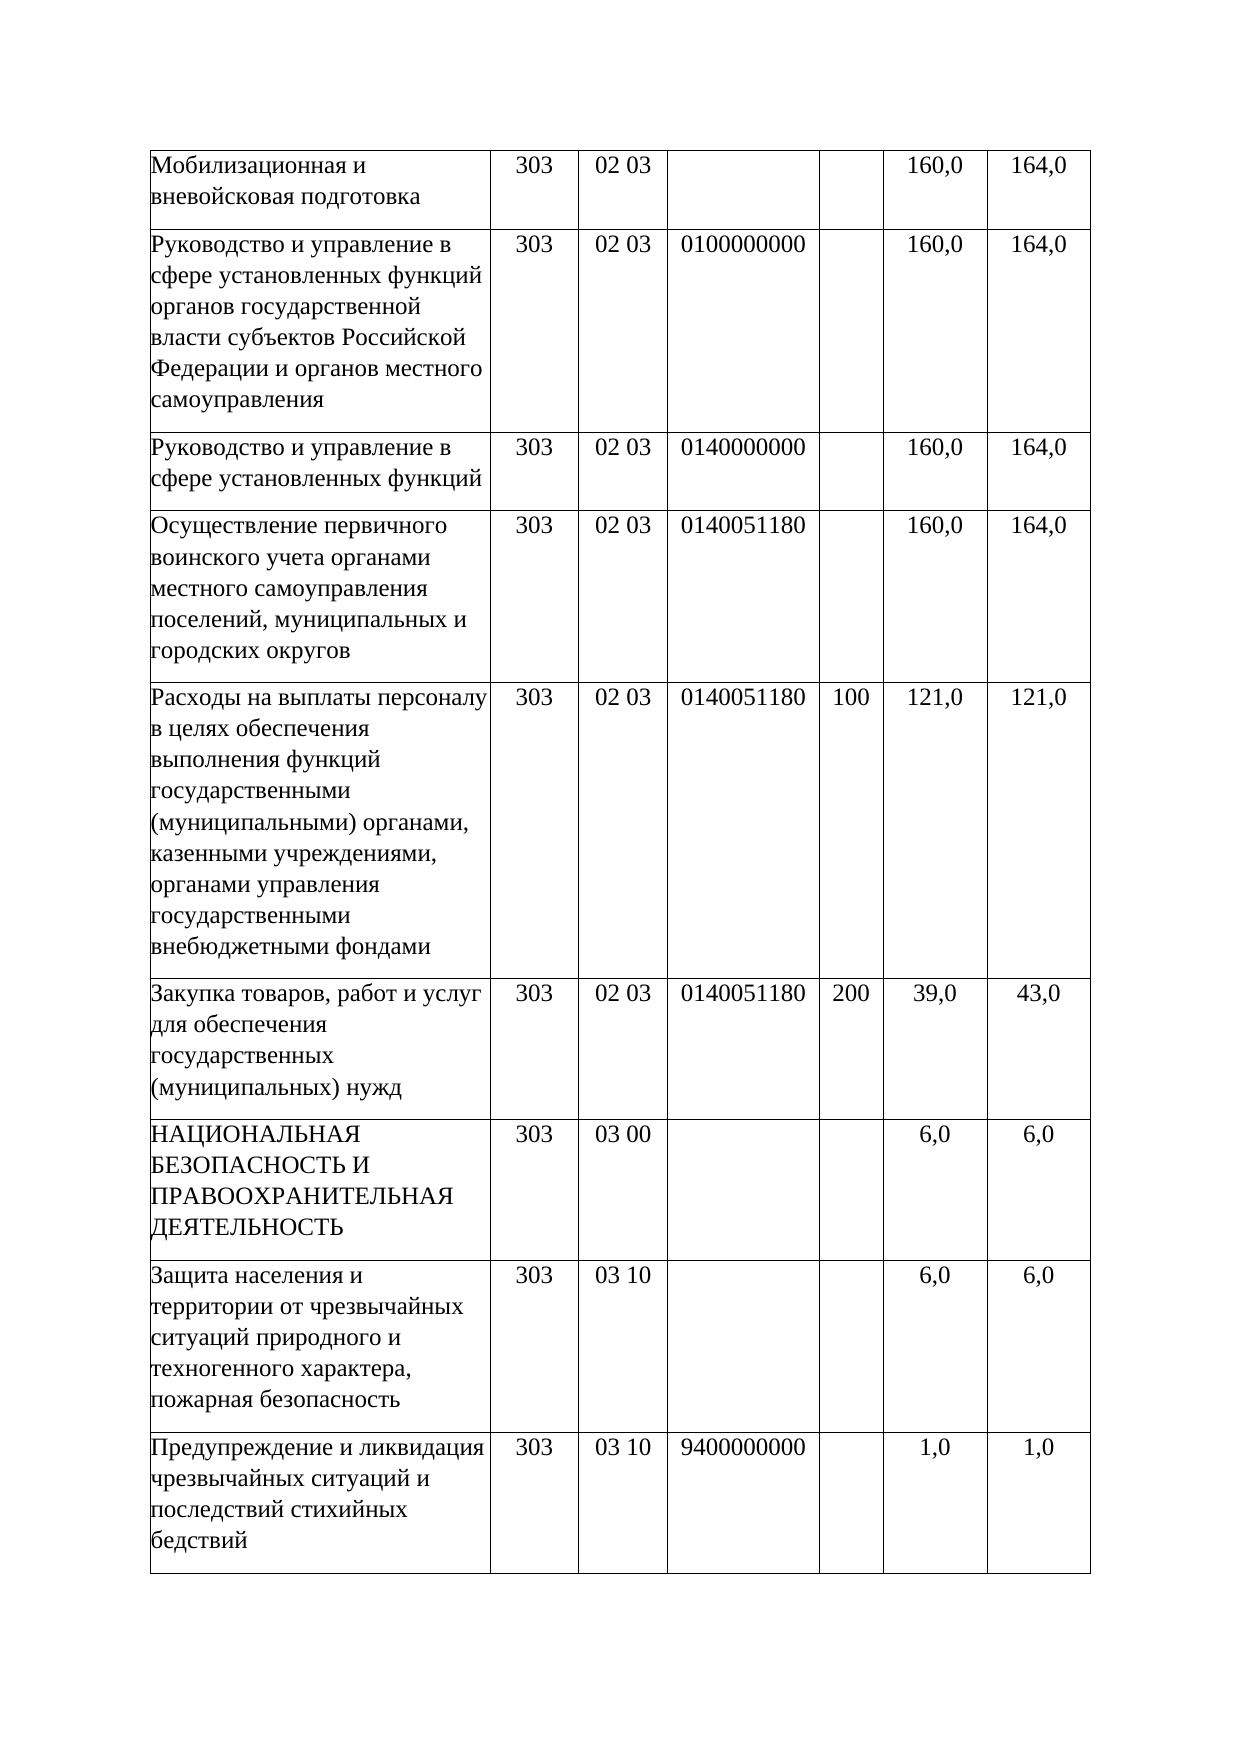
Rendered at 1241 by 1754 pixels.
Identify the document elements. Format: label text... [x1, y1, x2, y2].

table_cell 303 [491, 230, 578, 432]
table_cell 03 10 [579, 1433, 667, 1573]
table_cell Предупреждение и ликвидация чрезвычайных ситуаций и последствий стихийных бедствий [151, 1433, 490, 1573]
table_cell Мобилизационная и вневойсковая подготовка [151, 151, 490, 229]
table_cell 160,0 [884, 511, 987, 682]
table_cell 303 [491, 1433, 578, 1573]
table_cell 303 [491, 979, 578, 1119]
table_cell 02 03 [579, 151, 667, 229]
table_cell 02 03 [579, 511, 667, 682]
table_cell Руководство и управление в сфере установленных функций органов государственной власти субъектов Российской Федерации и органов местного самоуправления [151, 230, 490, 432]
table_cell 160,0 [884, 230, 987, 432]
table_cell 03 10 [579, 1261, 667, 1432]
table_cell 164,0 [988, 151, 1090, 229]
table_cell [820, 1261, 883, 1432]
table_cell 164,0 [988, 511, 1090, 682]
table_cell 160,0 [884, 151, 987, 229]
table_cell 1,0 [988, 1433, 1090, 1573]
table_cell НАЦИОНАЛЬНАЯ БЕЗОПАСНОСТЬ И ПРАВООХРАНИТЕЛЬНАЯ ДЕЯТЕЛЬНОСТЬ [151, 1120, 490, 1260]
table_cell [820, 151, 883, 229]
table_cell 39,0 [884, 979, 987, 1119]
table_cell 0140051180 [668, 683, 819, 978]
table_cell Руководство и управление в сфере установленных функций [151, 433, 490, 510]
table_cell Осуществление первичного воинского учета органами местного самоуправления поселений, муниципальных и городских округов [151, 511, 490, 682]
table_cell 303 [491, 1120, 578, 1260]
table_cell 200 [820, 979, 883, 1119]
table_cell 9400000000 [668, 1433, 819, 1573]
table_cell 6,0 [884, 1261, 987, 1432]
table_cell 1,0 [884, 1433, 987, 1573]
table_cell [668, 1261, 819, 1432]
table_cell 6,0 [884, 1120, 987, 1260]
table_cell 160,0 [884, 433, 987, 510]
table_cell 303 [491, 511, 578, 682]
table_cell 303 [491, 433, 578, 510]
table_cell 303 [491, 1261, 578, 1432]
table_cell [820, 1433, 883, 1573]
table_cell 0140000000 [668, 433, 819, 510]
table_cell 121,0 [884, 683, 987, 978]
table_cell Защита населения и территории от чрезвычайных ситуаций природного и техногенного характера, пожарная безопасность [151, 1261, 490, 1432]
table_cell 303 [491, 683, 578, 978]
table_cell 6,0 [988, 1261, 1090, 1432]
table_cell [820, 433, 883, 510]
table_cell 02 03 [579, 979, 667, 1119]
table_cell 43,0 [988, 979, 1090, 1119]
table_cell 02 03 [579, 230, 667, 432]
table_cell 6,0 [988, 1120, 1090, 1260]
table_cell 02 03 [579, 433, 667, 510]
table_cell Закупка товаров, работ и услуг для обеспечения государственных (муниципальных) нужд [151, 979, 490, 1119]
table_cell [668, 1120, 819, 1260]
table_cell [668, 151, 819, 229]
table_cell 164,0 [988, 230, 1090, 432]
table_cell [820, 230, 883, 432]
table_cell 02 03 [579, 683, 667, 978]
table_cell 100 [820, 683, 883, 978]
table_cell 0140051180 [668, 511, 819, 682]
table_cell 03 00 [579, 1120, 667, 1260]
table_cell [820, 511, 883, 682]
table_cell 0100000000 [668, 230, 819, 432]
table_cell 164,0 [988, 433, 1090, 510]
table_cell Расходы на выплаты персоналу в целях обеспечения выполнения функций государственными (муниципальными) органами, казенными учреждениями, органами управления государственными внебюджетными фондами [151, 683, 490, 978]
table_cell [820, 1120, 883, 1260]
table_cell 303 [491, 151, 578, 229]
table_cell 121,0 [988, 683, 1090, 978]
table_cell 0140051180 [668, 979, 819, 1119]
